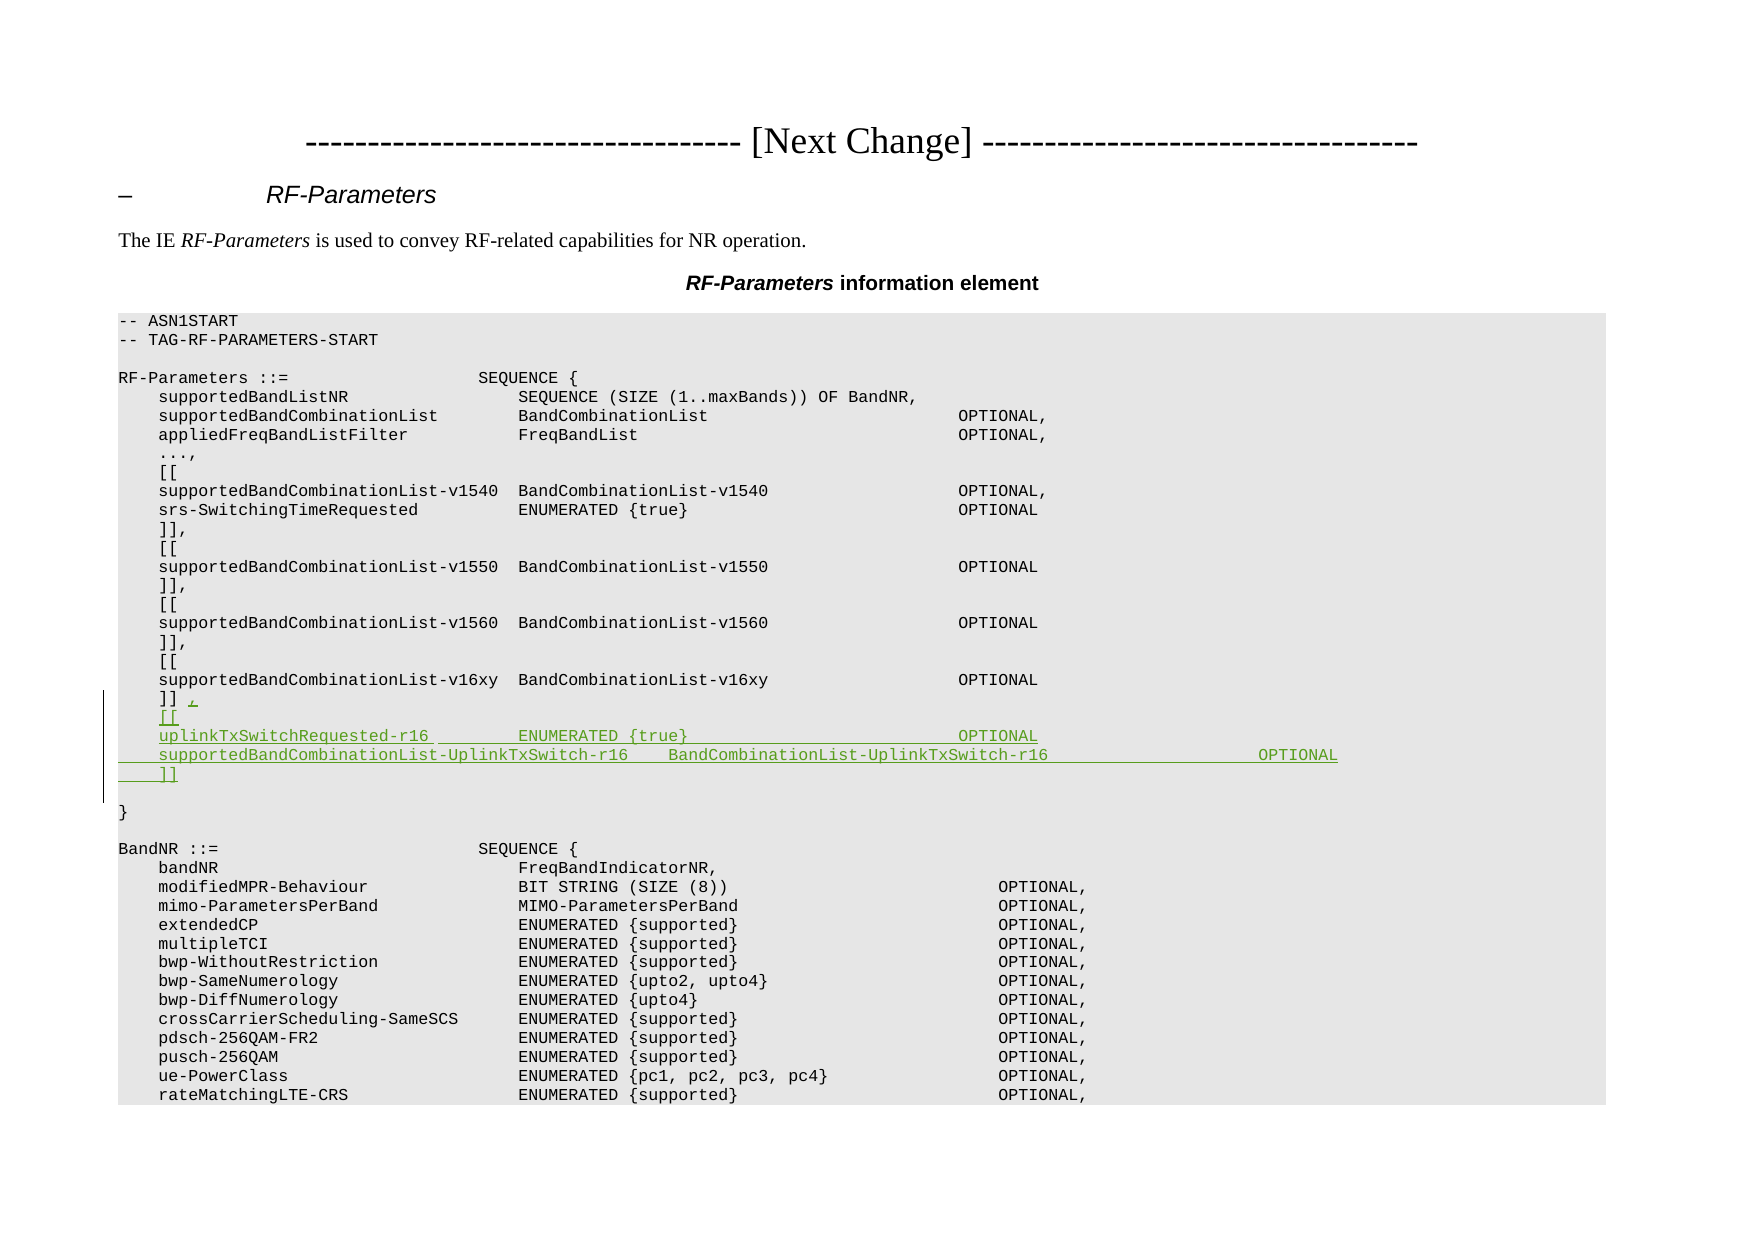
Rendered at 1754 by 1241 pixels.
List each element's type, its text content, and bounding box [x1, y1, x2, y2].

text bwp-DiffNumerology ENUMERATED {upto4} OPTIONAL, [118, 992, 1606, 1011]
text appliedFreqBandListFilter FreqBandList OPTIONAL, [118, 426, 1606, 445]
text srs-SwitchingTimeRequested ENUMERATED {true} OPTIONAL [118, 502, 1606, 520]
text } [118, 803, 1606, 822]
text RF-Parameters information element [118, 270, 1606, 294]
text RF-Parameters ::= SEQUENCE { [118, 369, 1606, 388]
text ..., [118, 445, 1606, 464]
text ----------------------------------- [Next Change] ----------------------------------- [118, 118, 1606, 161]
text extendedCP ENUMERATED {supported} OPTIONAL, [118, 916, 1606, 935]
text modifiedMPR-Behaviour BIT STRING (SIZE (8)) OPTIONAL, [118, 879, 1606, 897]
text BandNR ::= SEQUENCE { [118, 841, 1606, 860]
text ]] [118, 690, 1606, 709]
text -- TAG-RF-PARAMETERS-START [118, 332, 1606, 351]
text ]], [118, 577, 1606, 596]
text supportedBandCombinationList BandCombinationList OPTIONAL, [118, 407, 1606, 426]
text [[ [118, 464, 1606, 483]
text bwp-WithoutRestriction ENUMERATED {supported} OPTIONAL, [118, 954, 1606, 973]
text supportedBandCombinationList-v16xy BandCombinationList-v16xy OPTIONAL [118, 671, 1606, 690]
text [[ [118, 652, 1606, 671]
text ue-PowerClass ENUMERATED {pc1, pc2, pc3, pc4} OPTIONAL, [118, 1067, 1606, 1086]
text ]], [118, 633, 1606, 652]
text supportedBandCombinationList-v1550 BandCombinationList-v1550 OPTIONAL [118, 558, 1606, 577]
text rateMatchingLTE-CRS ENUMERATED {supported} OPTIONAL, [118, 1086, 1606, 1105]
text -- ASN1START [118, 313, 1606, 332]
text mimo-ParametersPerBand MIMO-ParametersPerBand OPTIONAL, [118, 897, 1606, 916]
text [[ [118, 596, 1606, 615]
text ]], [118, 520, 1606, 539]
text supportedBandListNR SEQUENCE (SIZE (1..maxBands)) OF BandNR, [118, 388, 1606, 407]
text crossCarrierScheduling-SameSCS ENUMERATED {supported} OPTIONAL, [118, 1011, 1606, 1029]
text – RF-Parameters [118, 180, 1606, 209]
text supportedBandCombinationList-v1540 BandCombinationList-v1540 OPTIONAL, [118, 483, 1606, 502]
text [[ [118, 539, 1606, 558]
text bandNR FreqBandIndicatorNR, [118, 860, 1606, 879]
text bwp-SameNumerology ENUMERATED {upto2, upto4} OPTIONAL, [118, 973, 1606, 992]
text pusch-256QAM ENUMERATED {supported} OPTIONAL, [118, 1048, 1606, 1067]
text supportedBandCombinationList-v1560 BandCombinationList-v1560 OPTIONAL [118, 615, 1606, 633]
text pdsch-256QAM-FR2 ENUMERATED {supported} OPTIONAL, [118, 1029, 1606, 1048]
text The IE RF-Parameters is used to convey RF-related capabilities for NR operation. [118, 227, 1606, 252]
text multipleTCI ENUMERATED {supported} OPTIONAL, [118, 935, 1606, 954]
